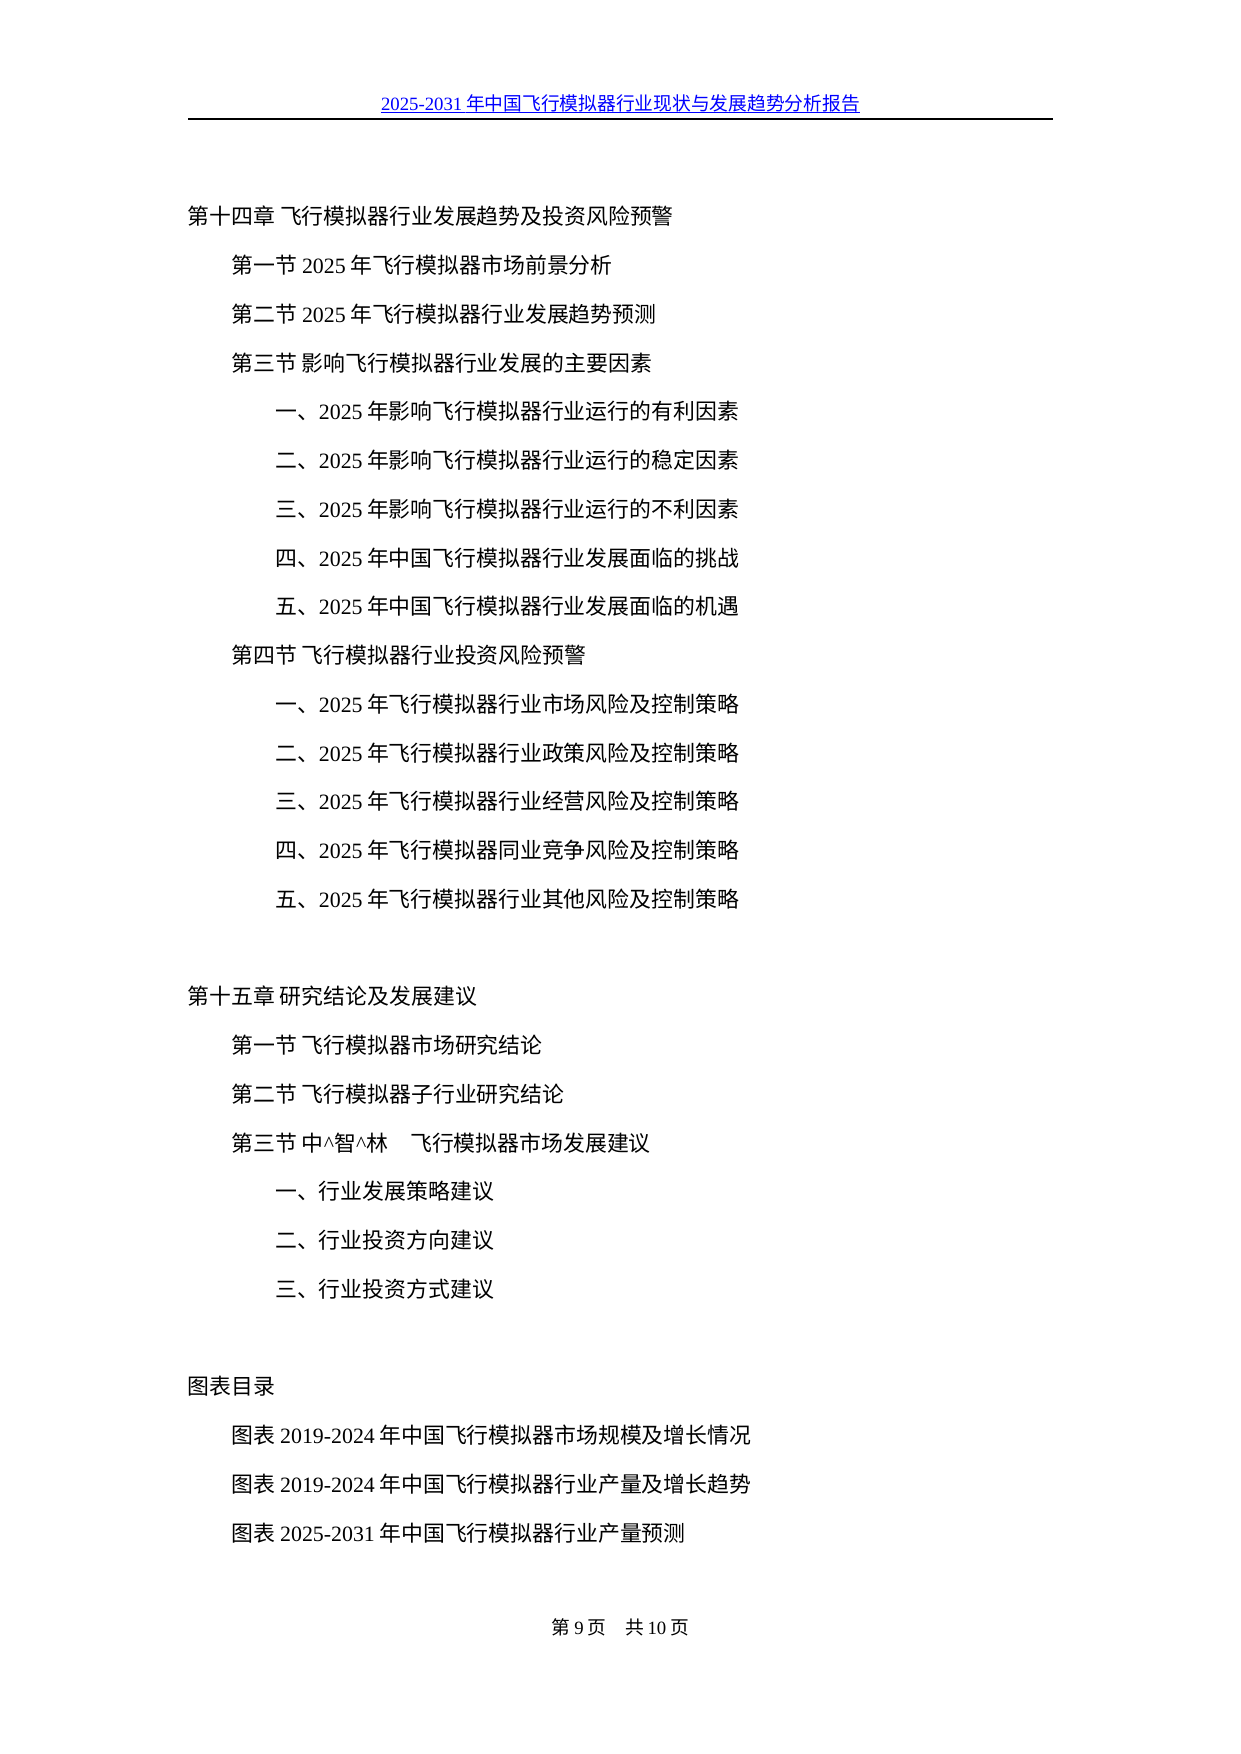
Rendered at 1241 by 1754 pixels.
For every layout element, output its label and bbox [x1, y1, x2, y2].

text [187, 150, 1053, 1548]
